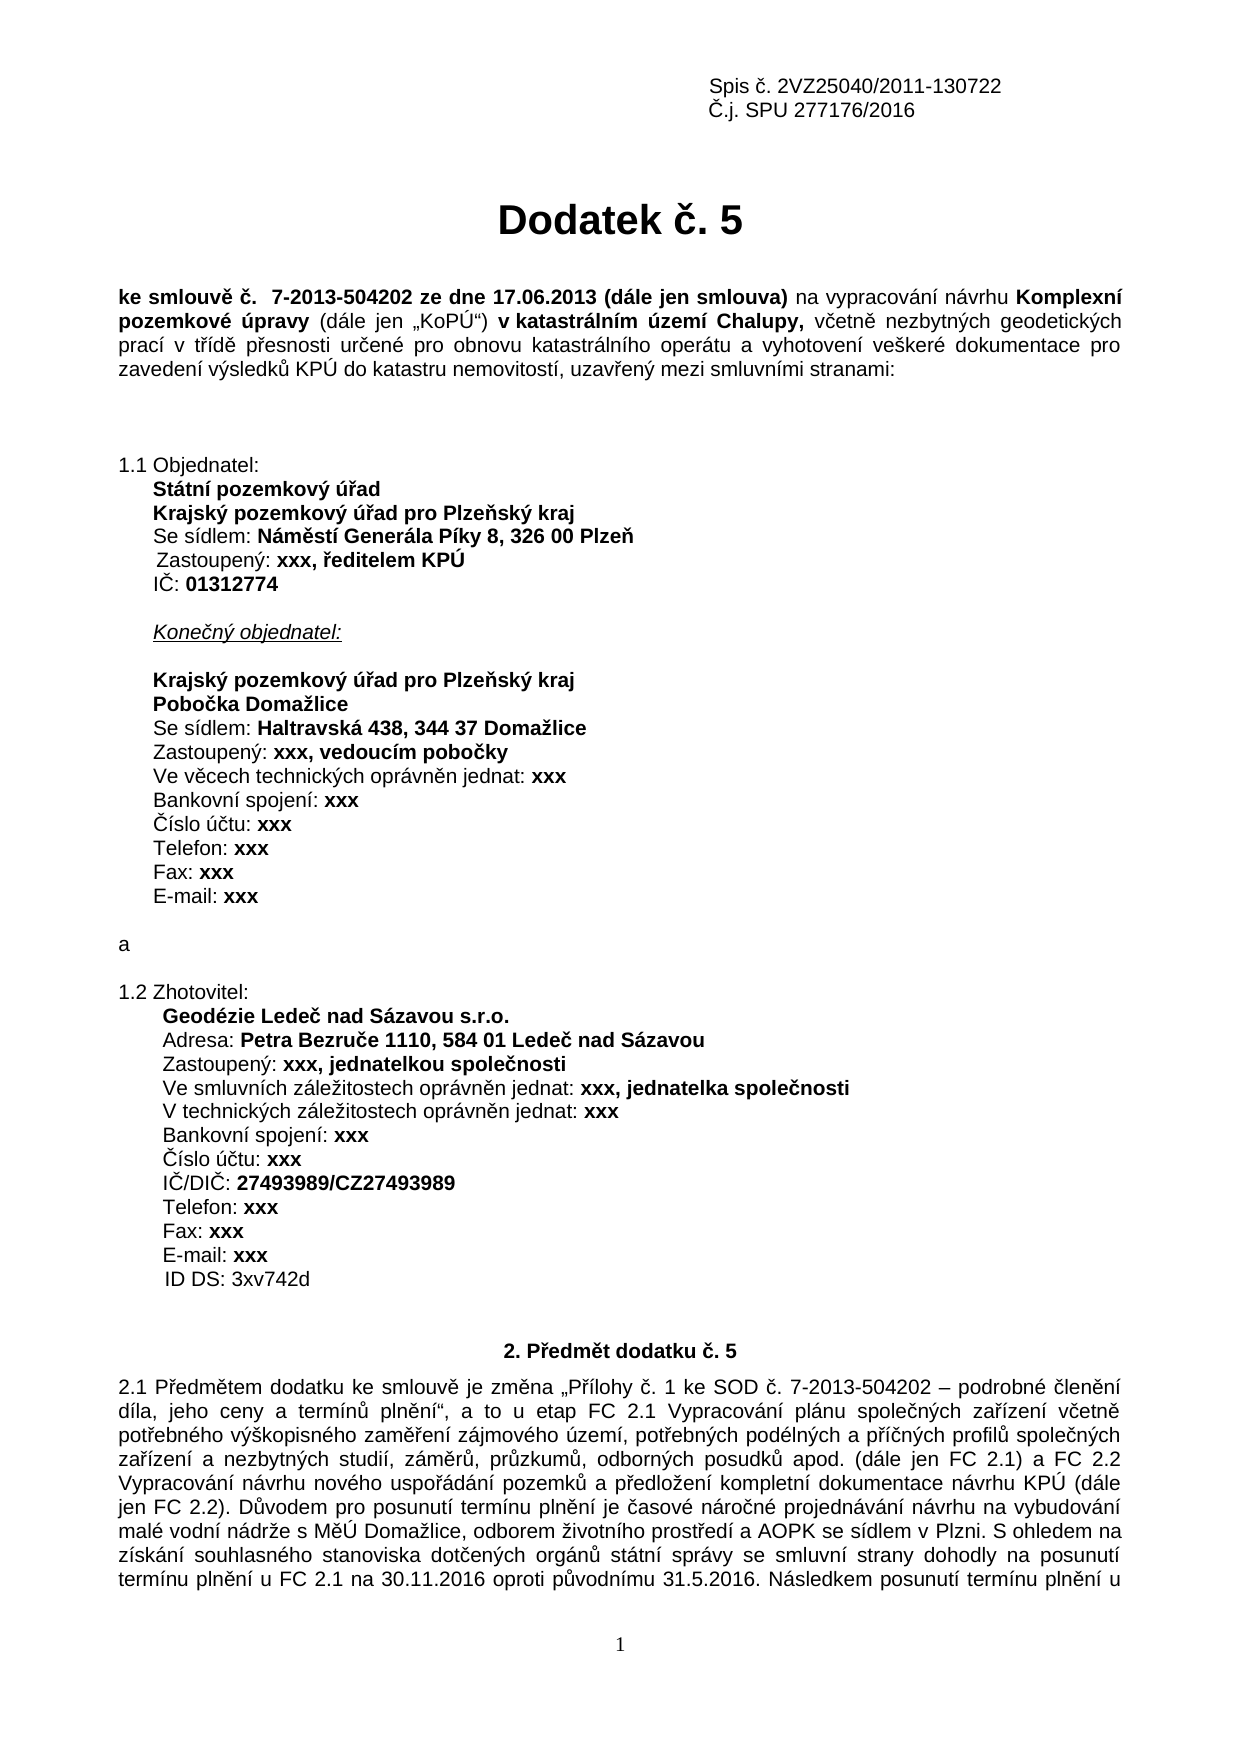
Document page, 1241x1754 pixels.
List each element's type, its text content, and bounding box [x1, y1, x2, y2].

text Krajský pozemkový úřad pro Plzeňský kraj [118, 500, 1122, 524]
text V technických záležitostech oprávněn jednat: xxx [162, 1099, 1122, 1123]
text Ve smluvních záležitostech oprávněn jednat: xxx, jednatelka společnosti [162, 1075, 1137, 1099]
text E-mail: xxx [162, 1243, 1122, 1267]
text Telefon: xxx [162, 1195, 1122, 1219]
text Geodézie Ledeč nad Sázavou s.r.o. [162, 1003, 1122, 1027]
text IČ: 01312774 [118, 572, 1122, 596]
text Bankovní spojení: xxx [118, 788, 1122, 812]
text E-mail: xxx [118, 884, 1122, 908]
text IČ/DIČ: 27493989/CZ27493989 [162, 1171, 1122, 1195]
text Adresa: Petra Bezruče 1110, 584 01 Ledeč nad Sázavou [162, 1027, 1122, 1051]
text Fax: xxx [118, 860, 1122, 884]
text 1.1 Objednatel: [118, 452, 1122, 476]
text a [118, 932, 1122, 956]
text Bankovní spojení: xxx [162, 1123, 1122, 1147]
text ID DS: 3xv742d [118, 1267, 1122, 1291]
text Zastoupený: xxx, vedoucím pobočky [118, 740, 1122, 764]
text Dodatek č. 5 [118, 196, 1122, 243]
text Státní pozemkový úřad [118, 476, 1122, 500]
text Číslo účtu: xxx [162, 1147, 1122, 1171]
text Se sídlem: Haltravská 438, 344 37 Domažlice [118, 716, 1122, 740]
text Zastoupený: xxx, jednatelkou společnosti [162, 1051, 1122, 1075]
text Fax: xxx [162, 1219, 1122, 1243]
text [118, 1375, 1122, 1591]
text 1.2 Zhotovitel: [118, 979, 1122, 1003]
text Pobočka Domažlice [118, 692, 1122, 716]
text Telefon: xxx [118, 836, 1122, 860]
text Ve věcech technických oprávněn jednat: xxx [118, 764, 1122, 788]
text Konečný objednatel: [118, 620, 1122, 644]
text ke smlouvě č. 7-2013-504202 ze dne 17.06.2013 (dále jen smlouva) na vypracování návrhu Komplexní pozemkové úpravy (dále jen „KoPÚ“) v katastrálním území Chalupy, včetně nezbytných geodetických prací v třídě přesnosti určené pro obnovu katastrálního operátu a vyhotovení veškeré dokumentace pro zavedení výsledků KPÚ do katastru nemovitostí, uzavřený mezi smluvními stranami: [118, 285, 1122, 381]
text 2. Předmět dodatku č. 5 [118, 1339, 1122, 1363]
text Číslo účtu: xxx [118, 812, 1122, 836]
text Zastoupený: xxx, ředitelem KPÚ [118, 548, 1122, 572]
text Krajský pozemkový úřad pro Plzeňský kraj [118, 668, 1122, 692]
text Se sídlem: Náměstí Generála Píky 8, 326 00 Plzeň [118, 524, 1122, 548]
